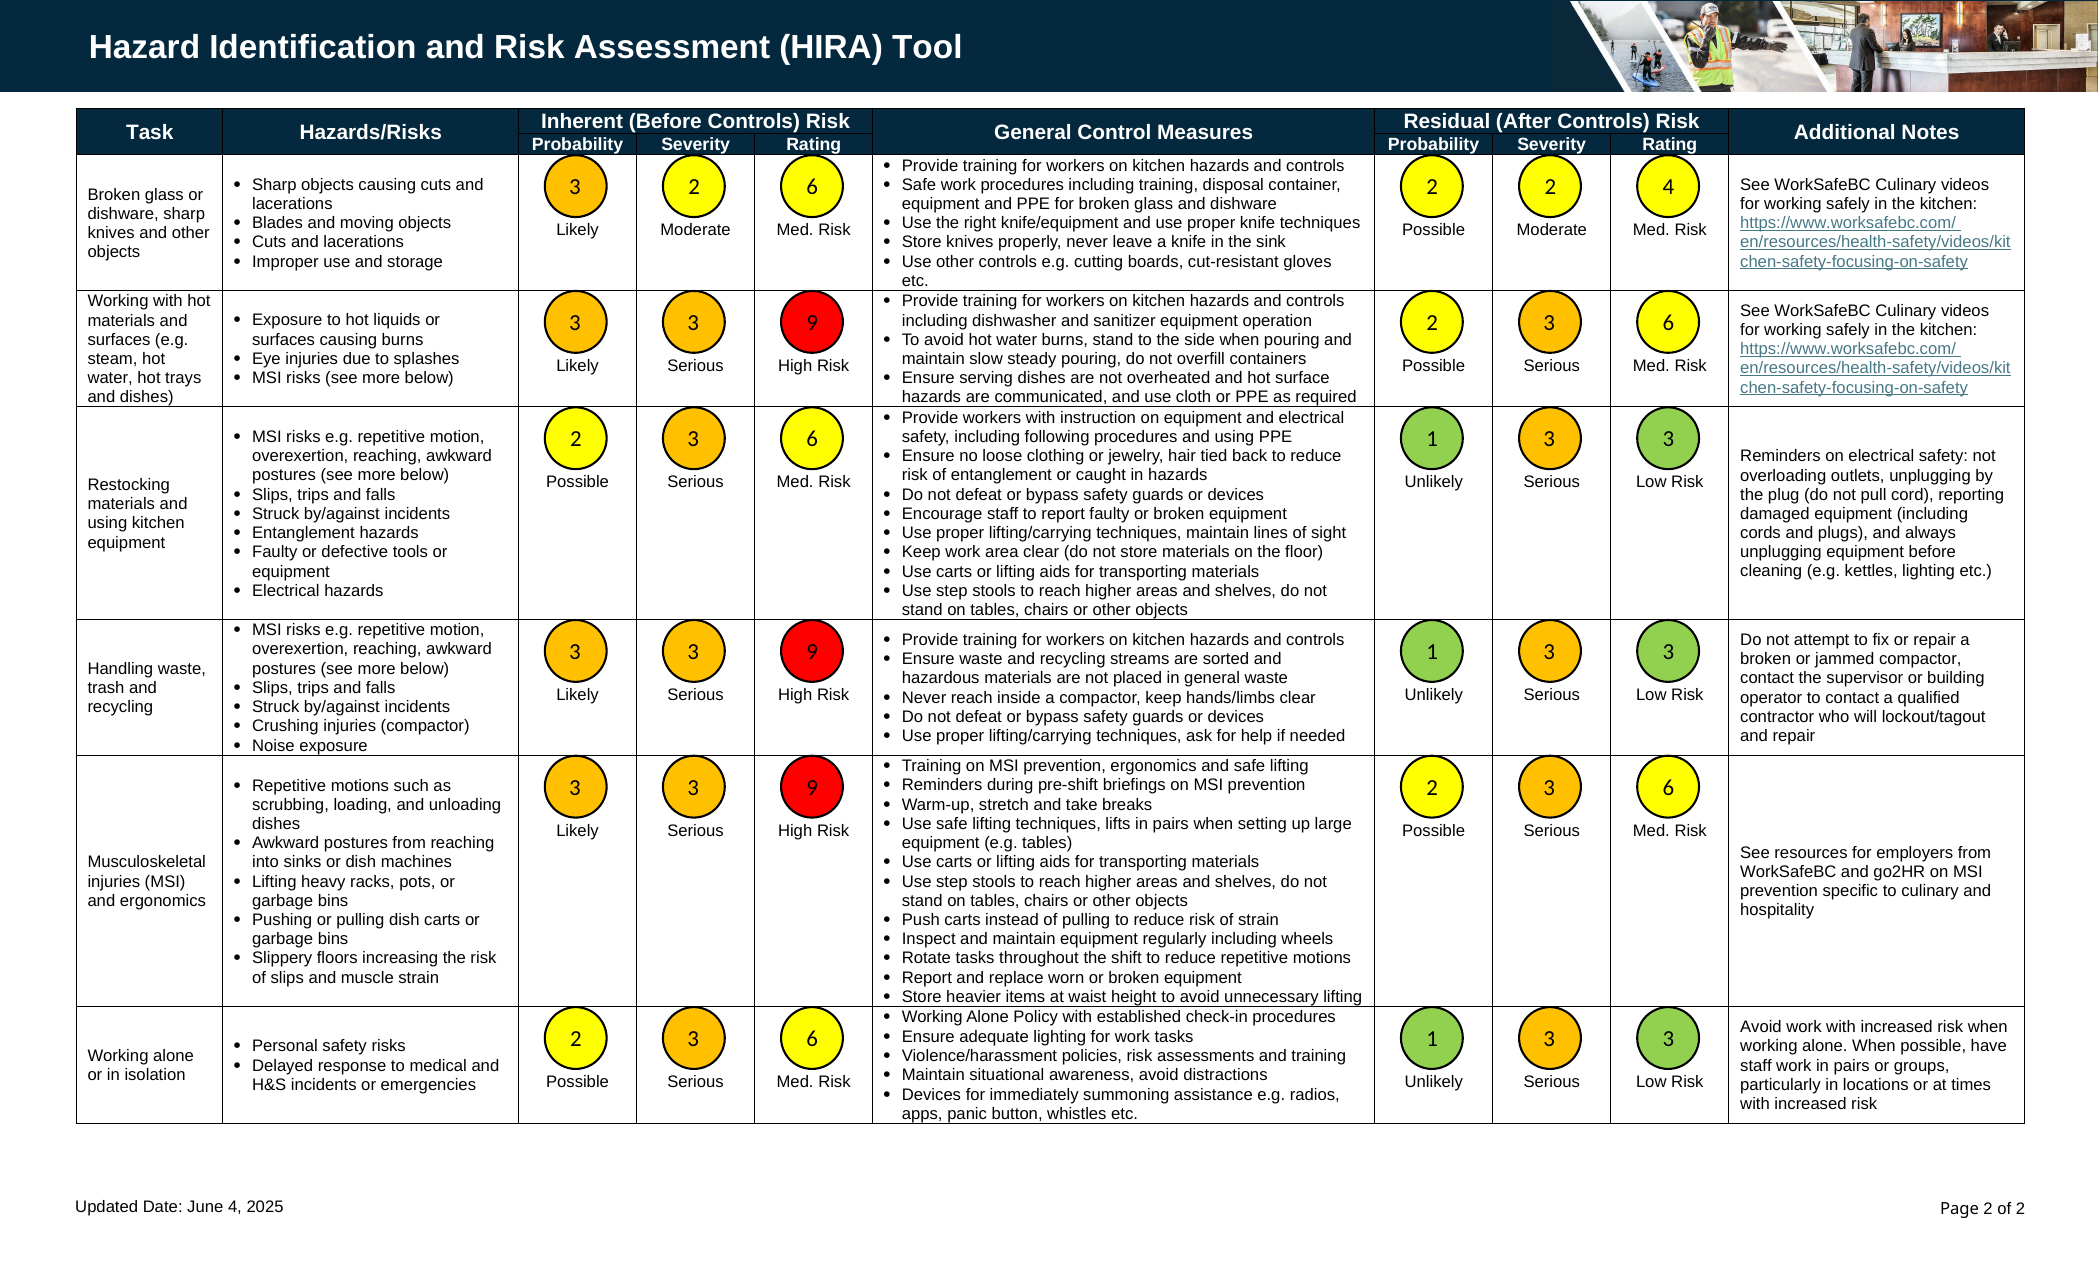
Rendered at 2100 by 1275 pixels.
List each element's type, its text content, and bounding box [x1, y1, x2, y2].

table_cell Serious [637, 407, 754, 619]
table_cell Exposure to hot liquids or surfaces causing burns Eye injuries due to splashes MSI risks (see more below) [223, 291, 518, 406]
table_cell High Risk [755, 756, 872, 1006]
table_cell Serious [637, 291, 754, 406]
table_cell Moderate [637, 155, 754, 290]
table_cell Working with hot materials and surfaces (e.g. steam, hot water, hot trays and dishes) [77, 291, 222, 406]
table_cell Severity [1493, 134, 1610, 154]
table_cell Rating [755, 134, 872, 154]
table_cell Likely [519, 620, 636, 755]
table_cell High Risk [755, 291, 872, 406]
table_cell Provide workers with instruction on equipment and electrical safety, including following procedures and using PPE Ensure no loose clothing or jewelry, hair tied back to reduce risk of entanglement or caught in hazards Do not defeat or bypass safety guards or devices Encourage staff to report faulty or broken equipment Use proper lifting/carrying techniques, maintain lines of sight Keep work area clear (do not store materials on the floor) Use carts or lifting aids for transporting materials Use step stools to reach higher areas and shelves, do not stand on tables, chairs or other objects [873, 407, 1374, 619]
table_cell Serious [1493, 756, 1610, 1006]
table_cell Med. Risk [755, 407, 872, 619]
table_cell Restocking materials and using kitchen equipment [77, 407, 222, 619]
table_cell Severity [637, 134, 754, 154]
table_cell Possible [1375, 756, 1492, 1006]
table_cell Serious [637, 1007, 754, 1123]
table_cell Provide training for workers on kitchen hazards and controls Ensure waste and recycling streams are sorted and hazardous materials are not placed in general waste Never reach inside a compactor, keep hands/limbs clear Do not defeat or bypass safety guards or devices Use proper lifting/carrying techniques, ask for help if needed [873, 620, 1374, 755]
table_cell Serious [1493, 291, 1610, 406]
table_cell See WorkSafeBC Culinary videos for working safely in the kitchen: https://www.worksafebc.com/ en/resources/health-safety/videos/kitchen-safety-focusing-on-safety [1729, 155, 2024, 290]
table_cell Probability [519, 134, 636, 154]
table_cell MSI risks e.g. repetitive motion, overexertion, reaching, awkward postures (see more below) Slips, trips and falls Struck by/against incidents Entanglement hazards Faulty or defective tools or equipment Electrical hazards [223, 407, 518, 619]
table_cell Provide training for workers on kitchen hazards and controls including dishwasher and sanitizer equipment operation To avoid hot water burns, stand to the side when pouring and maintain slow steady pouring, do not overfill containers Ensure serving dishes are not overheated and hot surface hazards are communicated, and use cloth or PPE as required [873, 291, 1374, 406]
table_header General Control Measures [873, 109, 1374, 154]
table_cell Working Alone Policy with established check-in procedures Ensure adequate lighting for work tasks Violence/harassment policies, risk assessments and training Maintain situational awareness, avoid distractions Devices for immediately summoning assistance e.g. radios, apps, panic button, whistles etc. [873, 1007, 1374, 1123]
table_cell Med. Risk [755, 1007, 872, 1123]
table_cell Likely [519, 756, 636, 1006]
table_cell Likely [519, 291, 636, 406]
table_cell Unlikely [1375, 407, 1492, 619]
table_cell See WorkSafeBC Culinary videos for working safely in the kitchen: https://www.worksafebc.com/ en/resources/health-safety/videos/kitchen-safety-focusing-on-safety [1729, 291, 2024, 406]
table_cell Possible [519, 1007, 636, 1123]
table_cell Personal safety risks Delayed response to medical and H&S incidents or emergencies [223, 1007, 518, 1123]
table_cell Possible [1375, 291, 1492, 406]
table_cell Reminders on electrical safety: not overloading outlets, unplugging by the plug (do not pull cord), reporting damaged equipment (including cords and plugs), and always unplugging equipment before cleaning (e.g. kettles, lighting etc.) [1729, 407, 2024, 619]
table_cell Serious [637, 756, 754, 1006]
table_cell Med. Risk [1611, 291, 1728, 406]
table_header Hazards/Risks [223, 109, 518, 154]
table_cell Broken glass or dishware, sharp knives and other objects [77, 155, 222, 290]
table_cell Low Risk [1611, 620, 1728, 755]
table_cell Serious [637, 620, 754, 755]
table_cell Avoid work with increased risk when working alone. When possible, have staff work in pairs or groups, particularly in locations or at times with increased risk [1729, 1007, 2024, 1123]
table_header Inherent (Before Controls) Risk [519, 109, 872, 133]
table_cell Med. Risk [755, 155, 872, 290]
table_cell High Risk [755, 620, 872, 755]
table_cell Low Risk [1611, 1007, 1728, 1123]
table_cell MSI risks e.g. repetitive motion, overexertion, reaching, awkward postures (see more below) Slips, trips and falls Struck by/against incidents Crushing injuries (compactor) Noise exposure [223, 620, 518, 755]
table_cell Serious [1493, 1007, 1610, 1123]
table_cell Rating [1611, 134, 1728, 154]
table_cell Repetitive motions such as scrubbing, loading, and unloading dishes Awkward postures from reaching into sinks or dish machines Lifting heavy racks, pots, or garbage bins Pushing or pulling dish carts or garbage bins Slippery floors increasing the risk of slips and muscle strain [223, 756, 518, 1006]
table_header Additional Notes [1729, 109, 2024, 154]
picture [1551, 1, 2098, 92]
table_header Task [77, 109, 222, 154]
table_cell Moderate [1493, 155, 1610, 290]
table_cell Unlikely [1375, 1007, 1492, 1123]
table_cell Do not attempt to fix or repair a broken or jammed compactor, contact the supervisor or building operator to contact a qualified contractor who will lockout/tagout and repair [1729, 620, 2024, 755]
table_cell Working alone or in isolation [77, 1007, 222, 1123]
table_cell Med. Risk [1611, 155, 1728, 290]
table_cell Training on MSI prevention, ergonomics and safe lifting Reminders during pre-shift briefings on MSI prevention Warm-up, stretch and take breaks Use safe lifting techniques, lifts in pairs when setting up large equipment (e.g. tables) Use carts or lifting aids for transporting materials Use step stools to reach higher areas and shelves, do not stand on tables, chairs or other objects Push carts instead of pulling to reduce risk of strain Inspect and maintain equipment regularly including wheels Rotate tasks throughout the shift to reduce repetitive motions Report and replace worn or broken equipment Store heavier items at waist height to avoid unnecessary lifting [873, 756, 1374, 1006]
table_cell Likely [519, 155, 636, 290]
table_cell Serious [1493, 620, 1610, 755]
table_cell See resources for employers from WorkSafeBC and go2HR on MSI prevention specific to culinary and hospitality [1729, 756, 2024, 1006]
table_cell Serious [1493, 407, 1610, 619]
table_cell Low Risk [1611, 407, 1728, 619]
table_cell Musculoskeletal injuries (MSI) and ergonomics [77, 756, 222, 1006]
table_header Residual (After Controls) Risk [1375, 109, 1728, 133]
table_cell Possible [519, 407, 636, 619]
table_cell Med. Risk [1611, 756, 1728, 1006]
table_cell Probability [1375, 134, 1492, 154]
table_cell Possible [1375, 155, 1492, 290]
table_cell Unlikely [1375, 620, 1492, 755]
table_cell Provide training for workers on kitchen hazards and controls Safe work procedures including training, disposal container, equipment and PPE for broken glass and dishware Use the right knife/equipment and use proper knife techniques Store knives properly, never leave a knife in the sink Use other controls e.g. cutting boards, cut-resistant gloves etc. [873, 155, 1374, 290]
table_cell Handling waste, trash and recycling [77, 620, 222, 755]
table_cell Sharp objects causing cuts and lacerations Blades and moving objects Cuts and lacerations Improper use and storage [223, 155, 518, 290]
